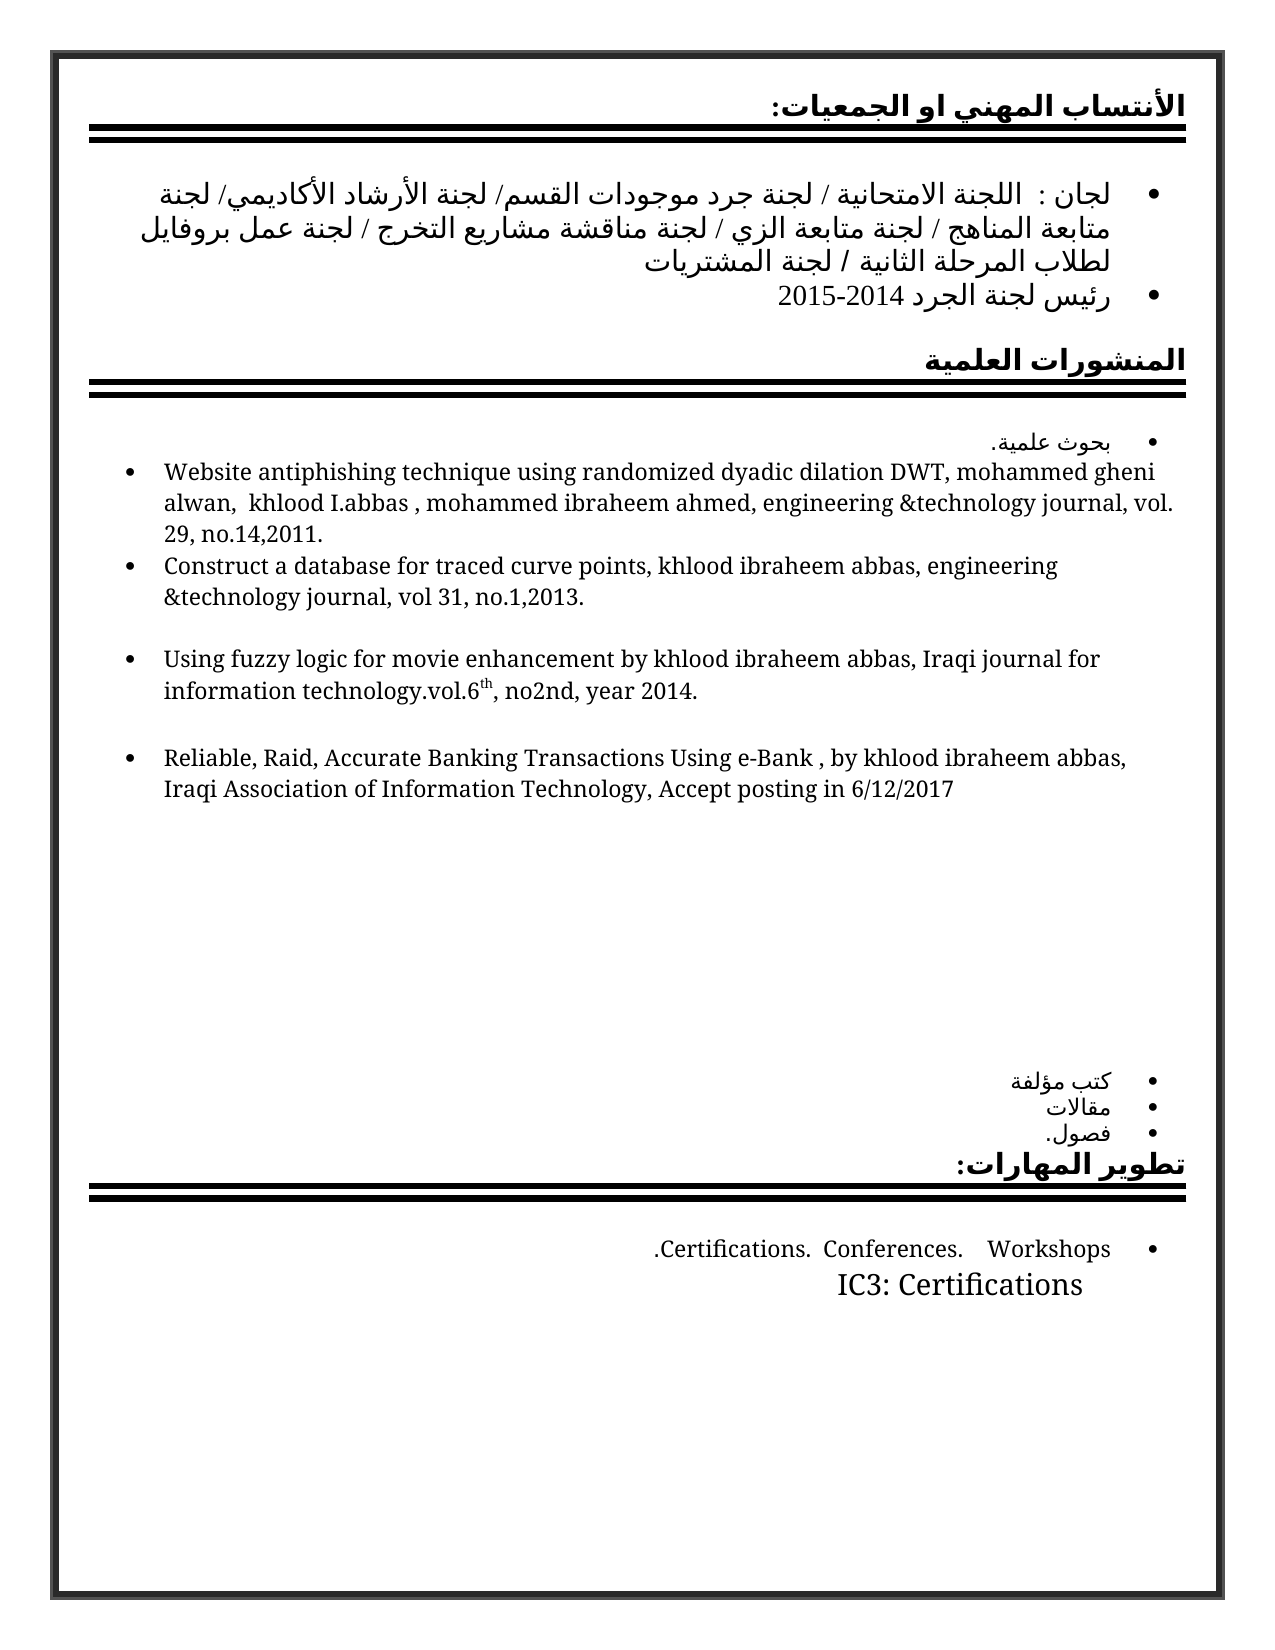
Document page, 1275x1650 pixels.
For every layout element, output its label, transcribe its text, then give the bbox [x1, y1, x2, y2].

list Website antiphishing technique using randomized dyadic dilation DWT, mohammed gheni alwan, khlood I.abbas , mohammed ibraheem ahmed, engineering &technology journal, vol. 29, no.14,2011. [126, 456, 1186, 549]
list Construct a database for traced curve points, khlood ibraheem abbas, engineering &technology journal, vol 31, no.1,2013. [126, 549, 1186, 612]
list مقالات [89, 1094, 1149, 1121]
text المنشورات العلمية [89, 343, 1186, 379]
list Reliable, Raid, Accurate Banking Transactions Using e-Bank , by khlood ibraheem abbas, Iraqi Association of Information Technology, Accept posting in 6/12/2017 [126, 742, 1186, 804]
list Certifications. Conferences. Workshops. [89, 1233, 1149, 1264]
text الأنتساب المهني او الجمعيات: [89, 89, 1186, 124]
list Using fuzzy logic for movie enhancement by khlood ibraheem abbas, Iraqi journal for information technology.vol.6th, no2nd, year 2014. [126, 643, 1186, 706]
text تطوير المهارات: [89, 1147, 1186, 1183]
list بحوث علمية. [89, 429, 1149, 456]
list فصول. [89, 1121, 1149, 1147]
list لجان : اللجنة الامتحانية / لجنة جرد موجودات القسم/ لجنة الأرشاد الأكاديمي/ لجنة متابعة المناهج / لجنة متابعة الزي / لجنة مناقشة مشاريع التخرج / لجنة عمل بروفايل لطلاب المرحلة الثانية / لجنة المشتريات [89, 177, 1149, 278]
list رئيس لجنة الجرد 2014-2015 [89, 278, 1149, 312]
list IC3: Certifications [89, 1264, 1111, 1304]
list كتب مؤلفة [89, 1068, 1149, 1094]
